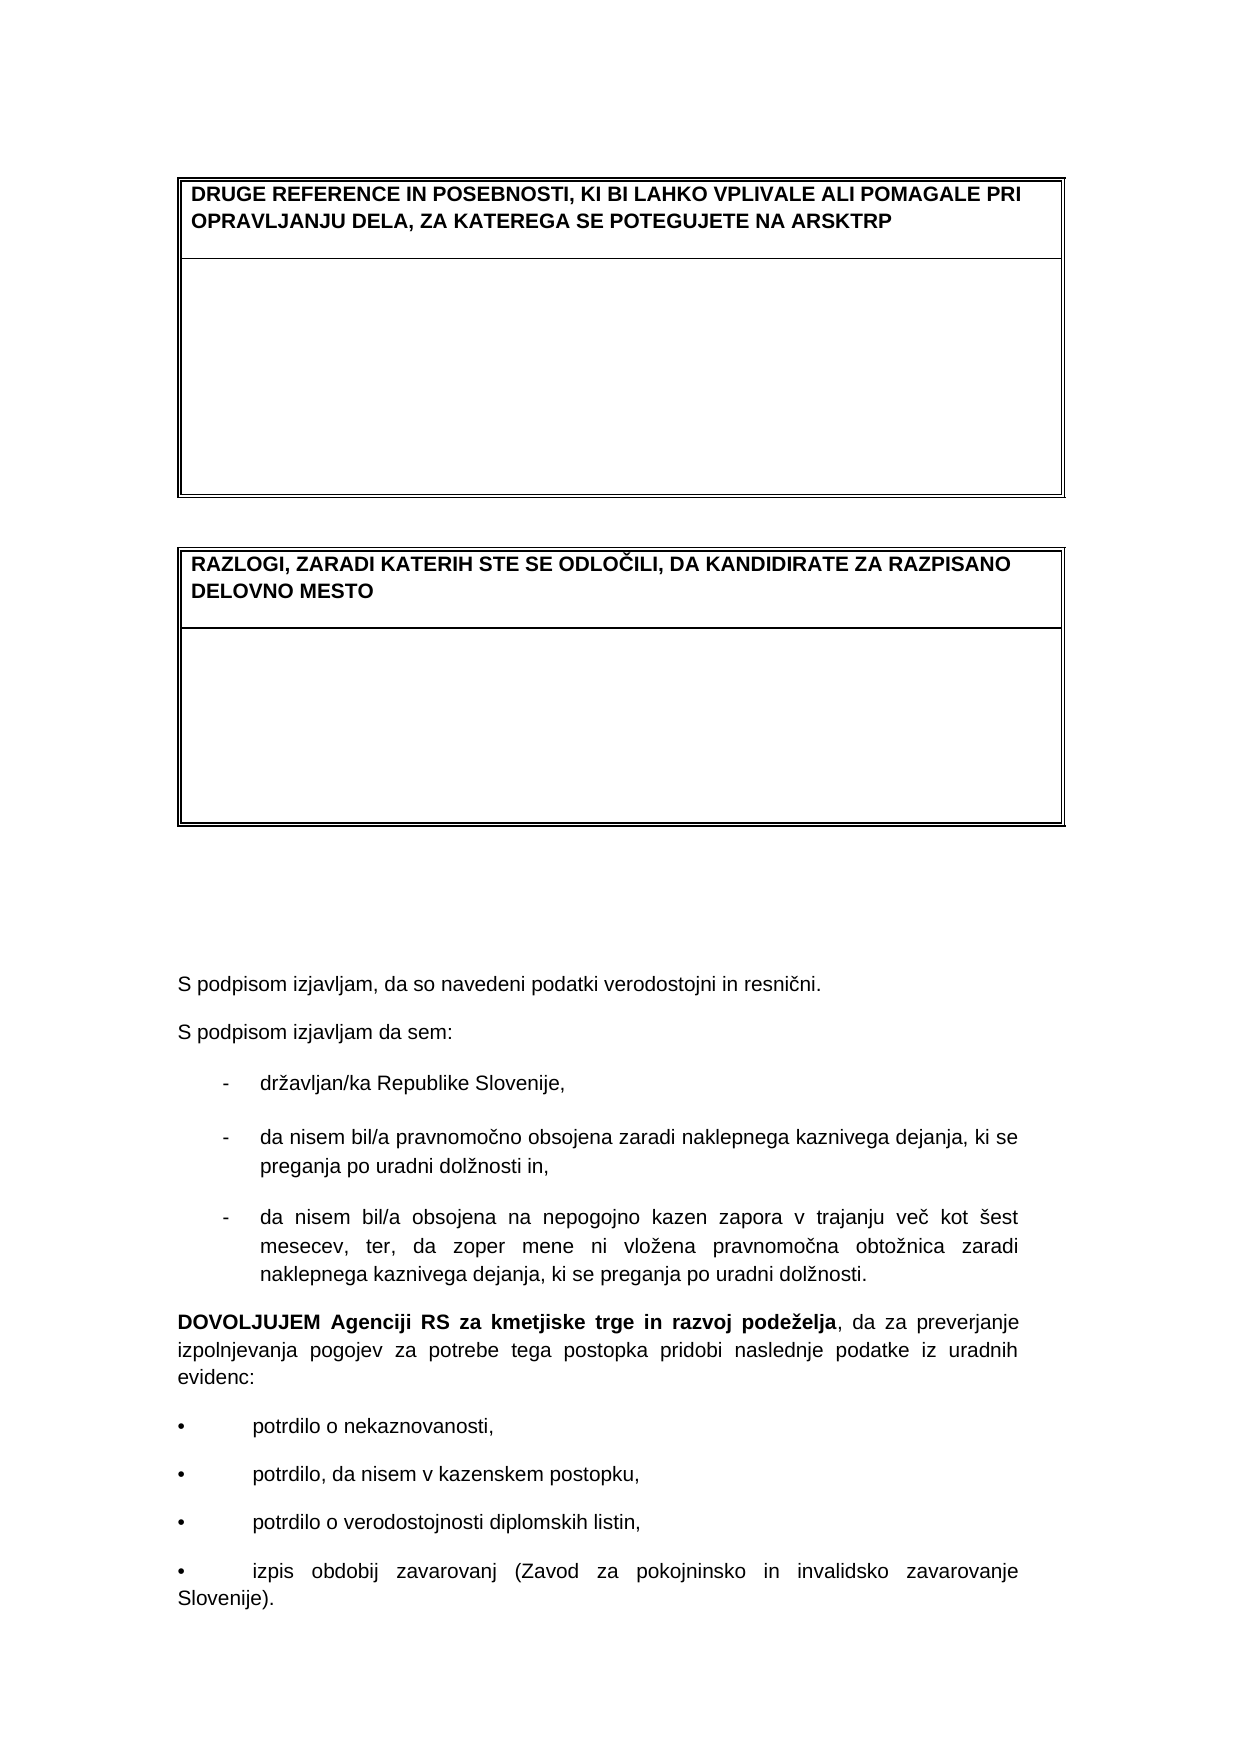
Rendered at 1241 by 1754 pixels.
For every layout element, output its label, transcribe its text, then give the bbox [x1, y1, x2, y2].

list državljan/ka Republike Slovenije, [222, 1068, 1019, 1097]
text • izpis obdobij zavarovanj (Zavod za pokojninsko in invalidsko zavarovanje Slovenije). [177, 1558, 1019, 1610]
table_header RAZLOGI, ZARADI KATERIH STE SE ODLOČILI, DA KANDIDIRATE ZA RAZPISANO DELOVNO MESTO [182, 552, 1061, 627]
text • potrdilo, da nisem v kazenskem postopku, [177, 1462, 1019, 1486]
text S podpisom izjavljam, da so navedeni podatki verodostojni in resnični. [177, 972, 1019, 996]
text • potrdilo o nekaznovanosti, [177, 1413, 1019, 1437]
text S podpisom izjavljam da sem: [177, 1020, 1019, 1044]
text DOVOLJUJEM Agenciji RS za kmetjiske trge in razvoj podeželja, da za preverjanje izpolnjevanja pogojev za potrebe tega postopka pridobi naslednje podatke iz uradnih evidenc: [177, 1310, 1019, 1389]
list da nisem bil/a pravnomočno obsojena zaradi naklepnega kaznivega dejanja, ki se preganja po uradni dolžnosti in, [222, 1122, 1019, 1178]
text • potrdilo o verodostojnosti diplomskih listin, [177, 1510, 1019, 1534]
table_cell [182, 259, 1061, 494]
table_header DRUGE REFERENCE IN POSEBNOSTI, KI BI LAHKO VPLIVALE ALI POMAGALE PRI OPRAVLJANJU DELA, ZA KATEREGA SE POTEGUJETE NA ARSKTRP [182, 182, 1061, 258]
list da nisem bil/a obsojena na nepogojno kazen zapora v trajanju več kot šest mesecev, ter, da zoper mene ni vložena pravnomočna obtožnica zaradi naklepnega kaznivega dejanja, ki se preganja po uradni dolžnosti. [222, 1202, 1019, 1286]
table_cell [182, 629, 1061, 822]
